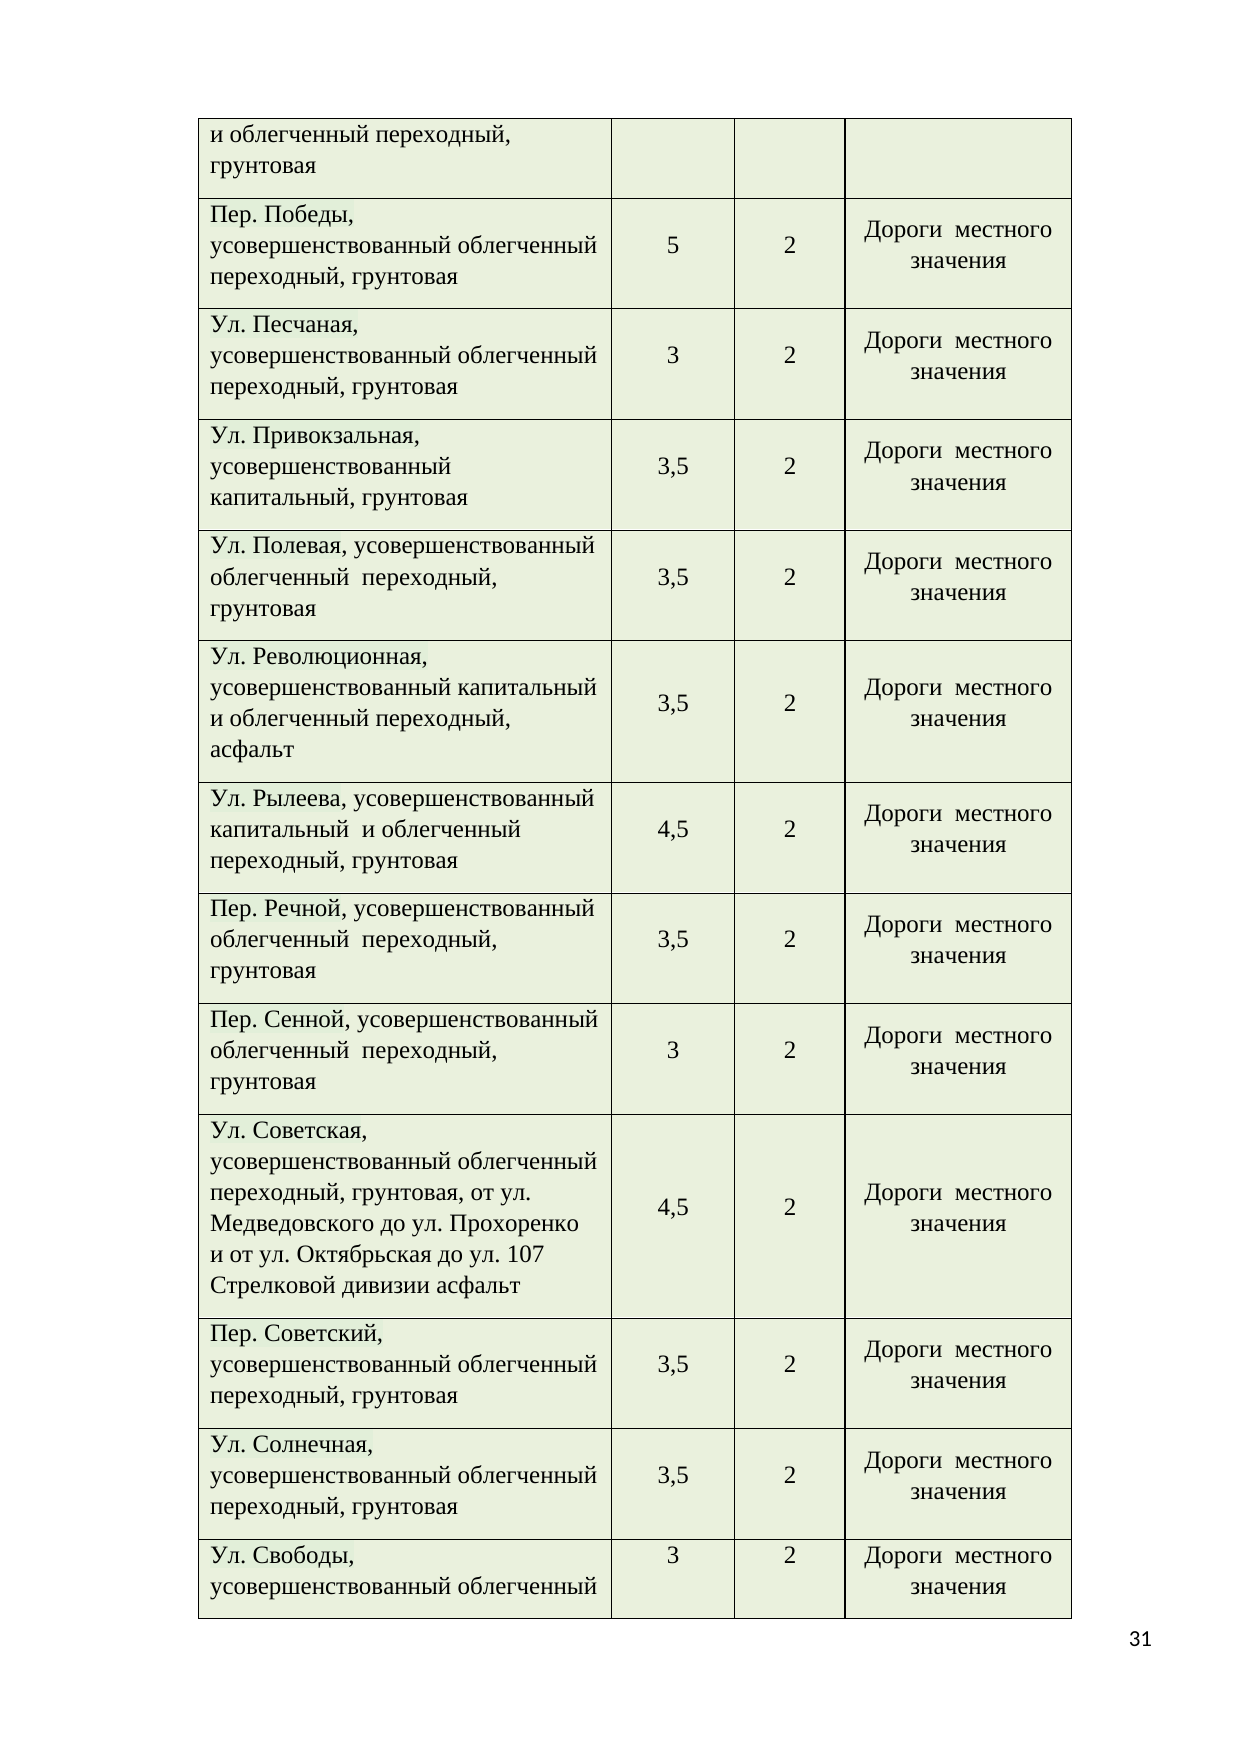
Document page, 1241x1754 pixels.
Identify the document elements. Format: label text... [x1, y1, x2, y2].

table_cell 2 [735, 1115, 844, 1317]
table_cell 3,5 [612, 1429, 734, 1539]
table_cell Дороги местного значения [846, 1004, 1071, 1114]
table_cell 4,5 [612, 1115, 734, 1317]
table_cell Ул. Полевая, усовершенствованный облегченный переходный, грунтовая [199, 531, 611, 640]
table_cell Дороги местного значения [846, 1115, 1071, 1317]
table_cell 2 [735, 119, 844, 198]
table_cell 5 [612, 199, 734, 308]
table_cell 2 [735, 641, 844, 782]
table_cell Пер. Советский, усовершенствованный облегченный переходный, грунтовая [199, 1319, 611, 1428]
table_cell 4,5 [612, 783, 734, 892]
table_cell 2 [735, 1429, 844, 1539]
table_cell 2 [735, 1319, 844, 1428]
table_cell 3 [612, 1540, 734, 1618]
table_cell 3 [612, 119, 734, 198]
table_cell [199, 1540, 611, 1618]
table_cell Дороги местного значения [846, 199, 1071, 308]
table_cell Ул. Советская, усовершенствованный облегченный переходный, грунтовая, от ул. Медведовского до ул. Прохоренко и от ул. Октябрьская до ул. 107 Стрелковой дивизии асфальт [199, 1115, 611, 1317]
table_cell Пер. Сенной, усовершенствованный облегченный переходный, грунтовая [199, 1004, 611, 1114]
table_cell Пер. Речной, усовершенствованный облегченный переходный, грунтовая [199, 894, 611, 1003]
table_cell 2 [735, 1004, 844, 1114]
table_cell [846, 119, 1071, 198]
table_cell Ул. Революционная, усовершенствованный капитальный и облегченный переходный, асфальт [199, 641, 611, 782]
table_cell Дороги местного значения [846, 1319, 1071, 1428]
table_cell 2 [735, 199, 844, 308]
table_cell 3,5 [612, 531, 734, 640]
table_cell 2 [735, 531, 844, 640]
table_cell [199, 119, 611, 198]
table_cell Ул. Рылеева, усовершенствованный капитальный и облегченный переходный, грунтовая [199, 783, 611, 892]
table_cell 2 [735, 894, 844, 1003]
table_cell 2 [735, 1540, 844, 1618]
table_cell Ул. Солнечная, усовершенствованный облегченный переходный, грунтовая [199, 1429, 611, 1539]
table_cell 3,5 [612, 641, 734, 782]
table_cell 3,5 [612, 1319, 734, 1428]
table_cell Ул. Песчаная, усовершенствованный облегченный переходный, грунтовая [199, 309, 611, 419]
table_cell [846, 1540, 1071, 1618]
table_cell 2 [735, 420, 844, 529]
table_cell 2 [735, 783, 844, 892]
table_cell Дороги местного значения [846, 420, 1071, 529]
table_cell Дороги местного значения [846, 641, 1071, 782]
table_cell 3 [612, 309, 734, 419]
table_cell 2 [735, 309, 844, 419]
table_cell Дороги местного значения [846, 1429, 1071, 1539]
table_cell Дороги местного значения [846, 783, 1071, 892]
table_cell Дороги местного значения [846, 894, 1071, 1003]
table_cell Дороги местного значения [846, 309, 1071, 419]
table_cell Пер. Победы, усовершенствованный облегченный переходный, грунтовая [199, 199, 611, 308]
table_cell Дороги местного значения [846, 531, 1071, 640]
table_cell 3,5 [612, 420, 734, 529]
table_cell 3,5 [612, 894, 734, 1003]
table_cell Ул. Привокзальная, усовершенствованный капитальный, грунтовая [199, 420, 611, 529]
table_cell 3 [612, 1004, 734, 1114]
